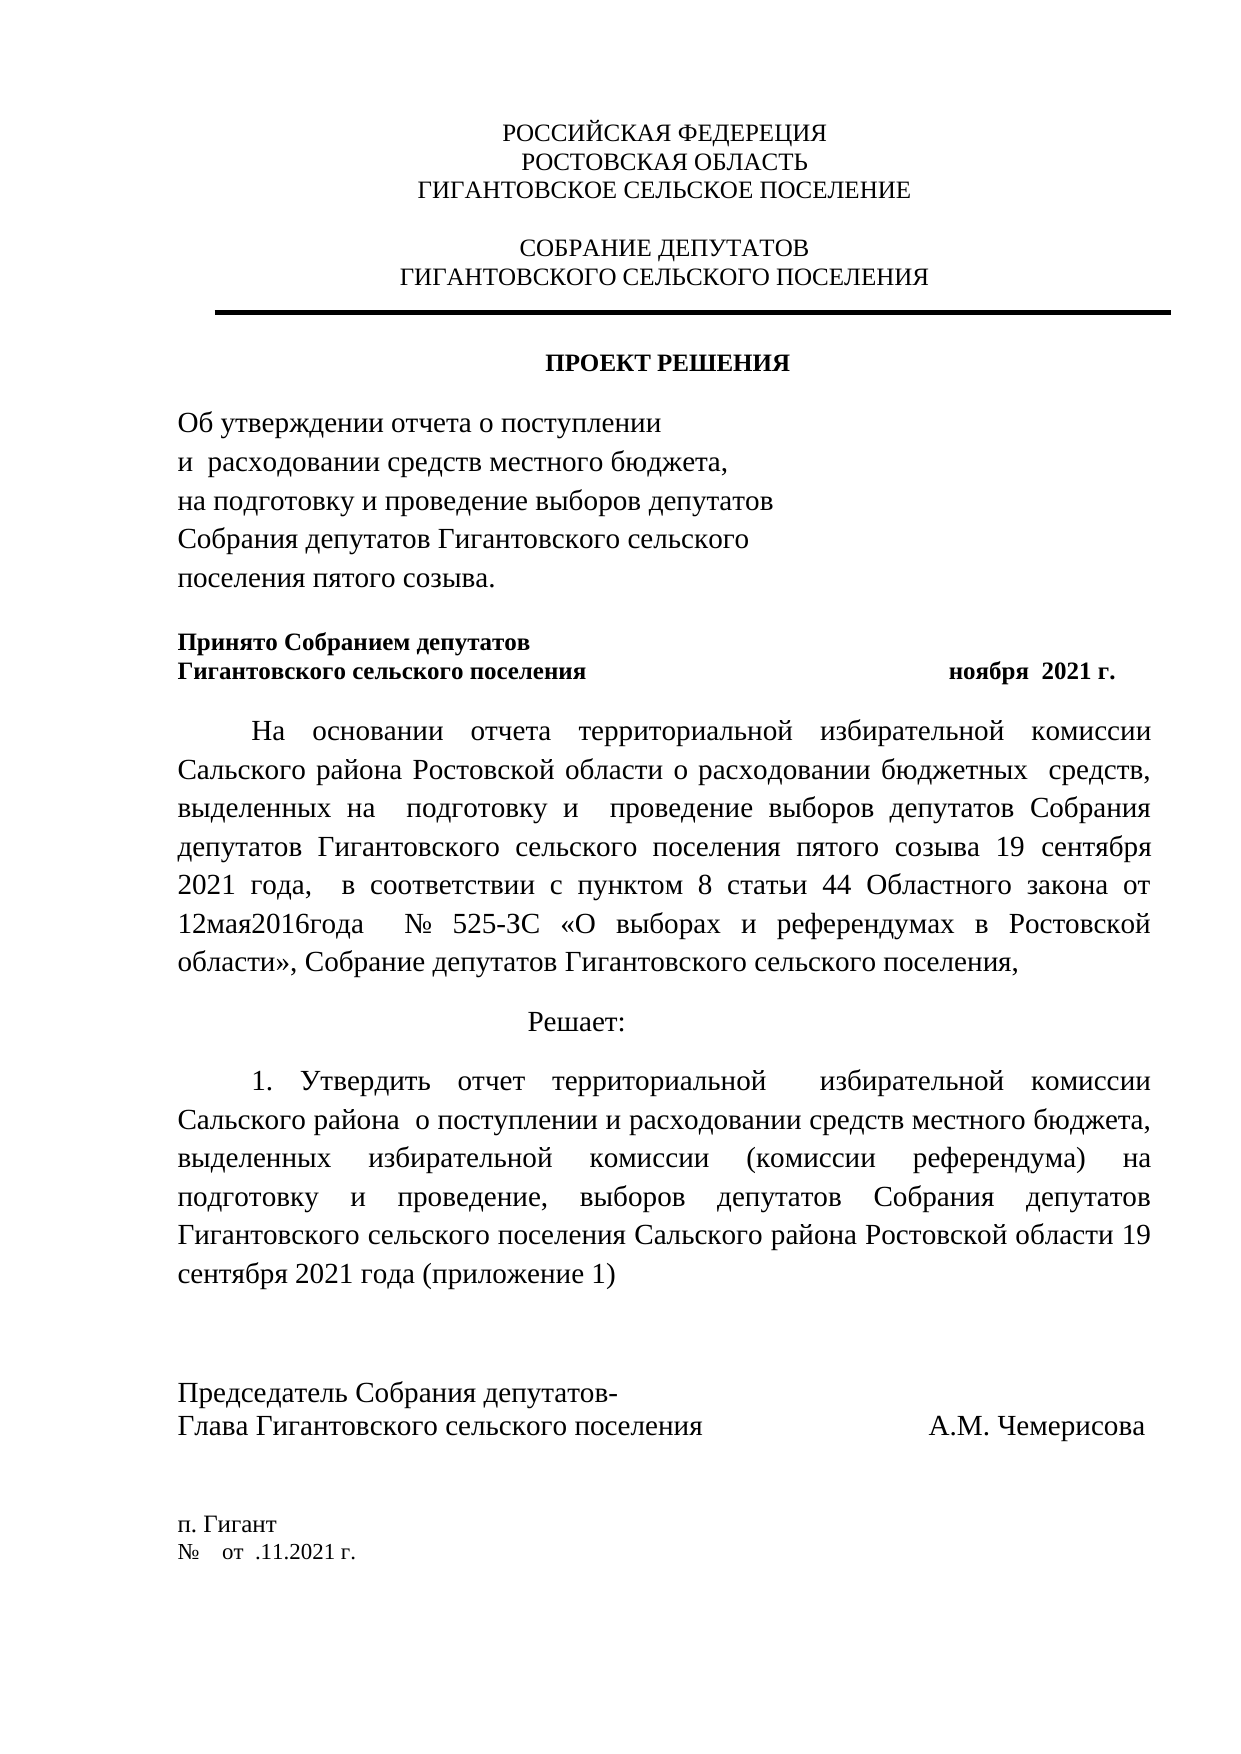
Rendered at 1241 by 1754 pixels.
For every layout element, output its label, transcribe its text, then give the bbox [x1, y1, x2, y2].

text Председатель Собрания депутатов- [177, 1375, 1152, 1408]
text Глава Гигантовского сельского поселения А.М. Чемерисова [177, 1408, 1152, 1442]
text 1. Утвердить отчет территориальной избирательной комиссии Сальского района о поступлении и расходовании средств местного бюджета, выделенных избирательной комиссии (комиссии референдума) на подготовку и проведение, выборов депутатов Собрания депутатов Гигантовского сельского поселения Сальского района Ростовской области 19 сентября 2021 года (приложение 1) [177, 1063, 1152, 1289]
text ГИГАНТОВСКОЕ СЕЛЬСКОЕ ПОСЕЛЕНИЕ [177, 176, 1152, 204]
text ПРОЕКТ РЕШЕНИЯ [177, 348, 1152, 377]
text п. Гигант [177, 1509, 1152, 1538]
text РОССИЙСКАЯ ФЕДЕРЕЦИЯ [177, 118, 1152, 147]
text РОСТОВСКАЯ ОБЛАСТЬ [177, 147, 1152, 176]
text Об утверждении отчета о поступлении [177, 406, 1152, 439]
text на подготовку и проведение выборов депутатов [177, 483, 1152, 516]
title Гигантовского сельского поселения ноября 2021 г. [177, 656, 1152, 684]
text Решает: [177, 1004, 1152, 1037]
text № от .11.2021 г. [177, 1538, 1152, 1564]
title Принято Собранием депутатов [177, 627, 1152, 656]
text поселения пятого созыва. [177, 560, 1152, 593]
text СОБРАНИЕ ДЕПУТАТОВ [177, 233, 1152, 262]
text На основании отчета территориальной избирательной комиссии Сальского района Ростовской области о расходовании бюджетных средств, выделенных на подготовку и проведение выборов депутатов Собрания депутатов Гигантовского сельского поселения пятого созыва 19 сентября 2021 года, в соответствии с пунктом 8 статьи 44 Областного закона от 12мая2016года № 525-ЗС «О выборах и референдумах в Ростовской области», Собрание депутатов Гигантовского сельского поселения, [177, 713, 1152, 978]
text ГИГАНТОВСКОГО СЕЛЬСКОГО ПОСЕЛЕНИЯ [177, 262, 1152, 291]
text и расходовании средств местного бюджета, [177, 444, 1152, 478]
text Собрания депутатов Гигантовского сельского [177, 521, 1152, 555]
